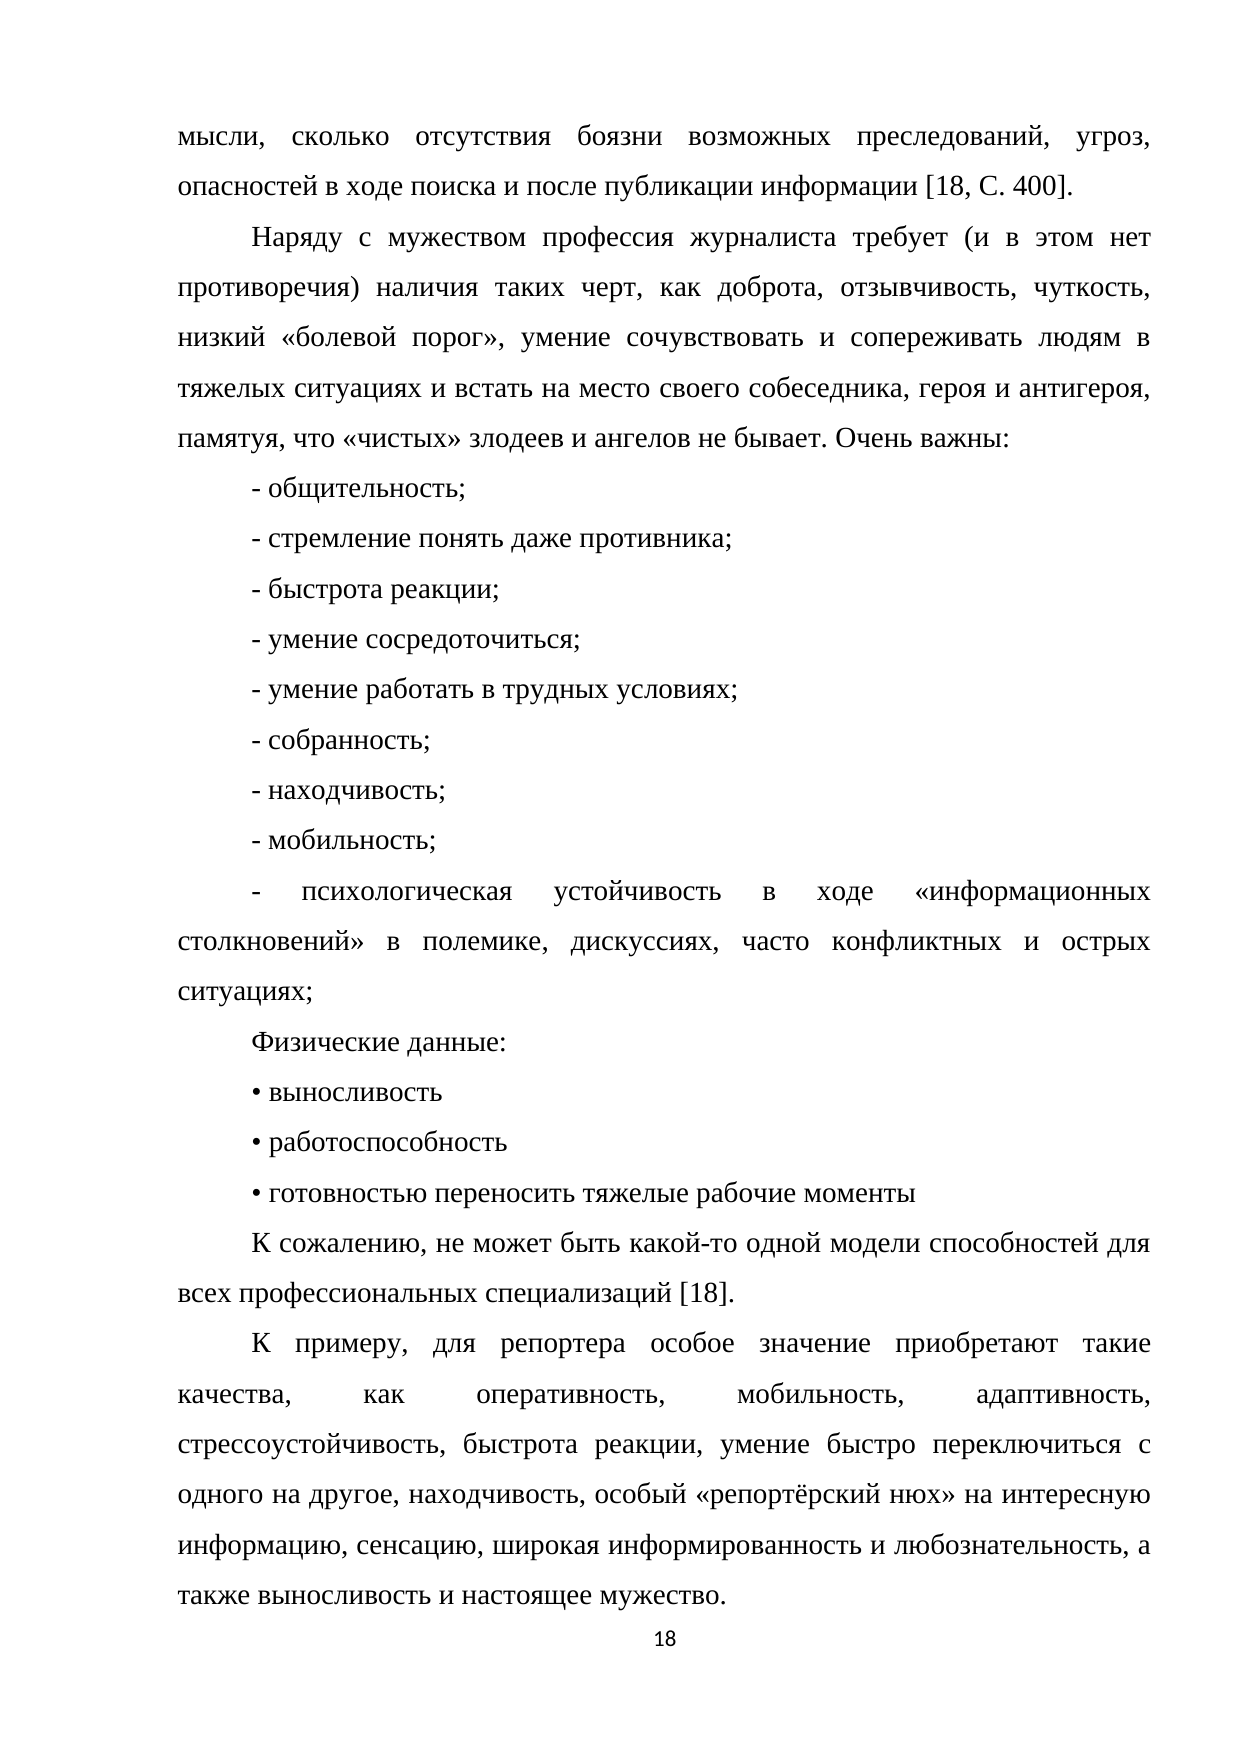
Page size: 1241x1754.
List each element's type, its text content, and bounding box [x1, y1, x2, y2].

text - находчивость; [177, 772, 1152, 806]
text - общительность; [177, 470, 1152, 504]
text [177, 118, 1152, 202]
text - стремление понять даже противника; [177, 521, 1152, 554]
text К примеру, для репортера особое значение приобретают такие качества, как оперативность, мобильность, адаптивность, стрессоустойчивость, быстрота реакции, умение быстро переключиться с одного на другое, находчивость, особый «репортёрский нюх» на интересную информацию, сенсацию, широкая информированность и любознательность, а также выносливость и настоящее мужество. [177, 1326, 1152, 1611]
text К сожалению, не может быть какой-то одной модели способностей для всех профессиональных специализаций [18]. [177, 1225, 1152, 1309]
text • выносливость [177, 1074, 1152, 1108]
text • работоспособность [177, 1124, 1152, 1158]
text Наряду с мужеством профессия журналиста требует (и в этом нет противоречия) наличия таких черт, как доброта, отзывчивость, чуткость, низкий «болевой порог», умение сочувствовать и сопереживать людям в тяжелых ситуациях и встать на место своего собеседника, героя и антигероя, памятуя, что «чистых» злодеев и анге­лов не бывает. Очень важны: [177, 219, 1152, 453]
text - умение сосредоточиться; [177, 621, 1152, 655]
text - мобильность; [177, 822, 1152, 856]
text - психологическая устойчивость в ходе «информационных столкновений» в полемике, дискуссиях, часто конфликтных и острых ситуациях; [177, 873, 1152, 1007]
text • готовностью переносить тяжелые рабочие моменты [177, 1175, 1152, 1208]
text - собранность; [177, 722, 1152, 755]
text - умение работать в трудных условиях; [177, 672, 1152, 705]
text - быстрота реакции; [177, 571, 1152, 604]
text Физические данные: [177, 1024, 1152, 1057]
